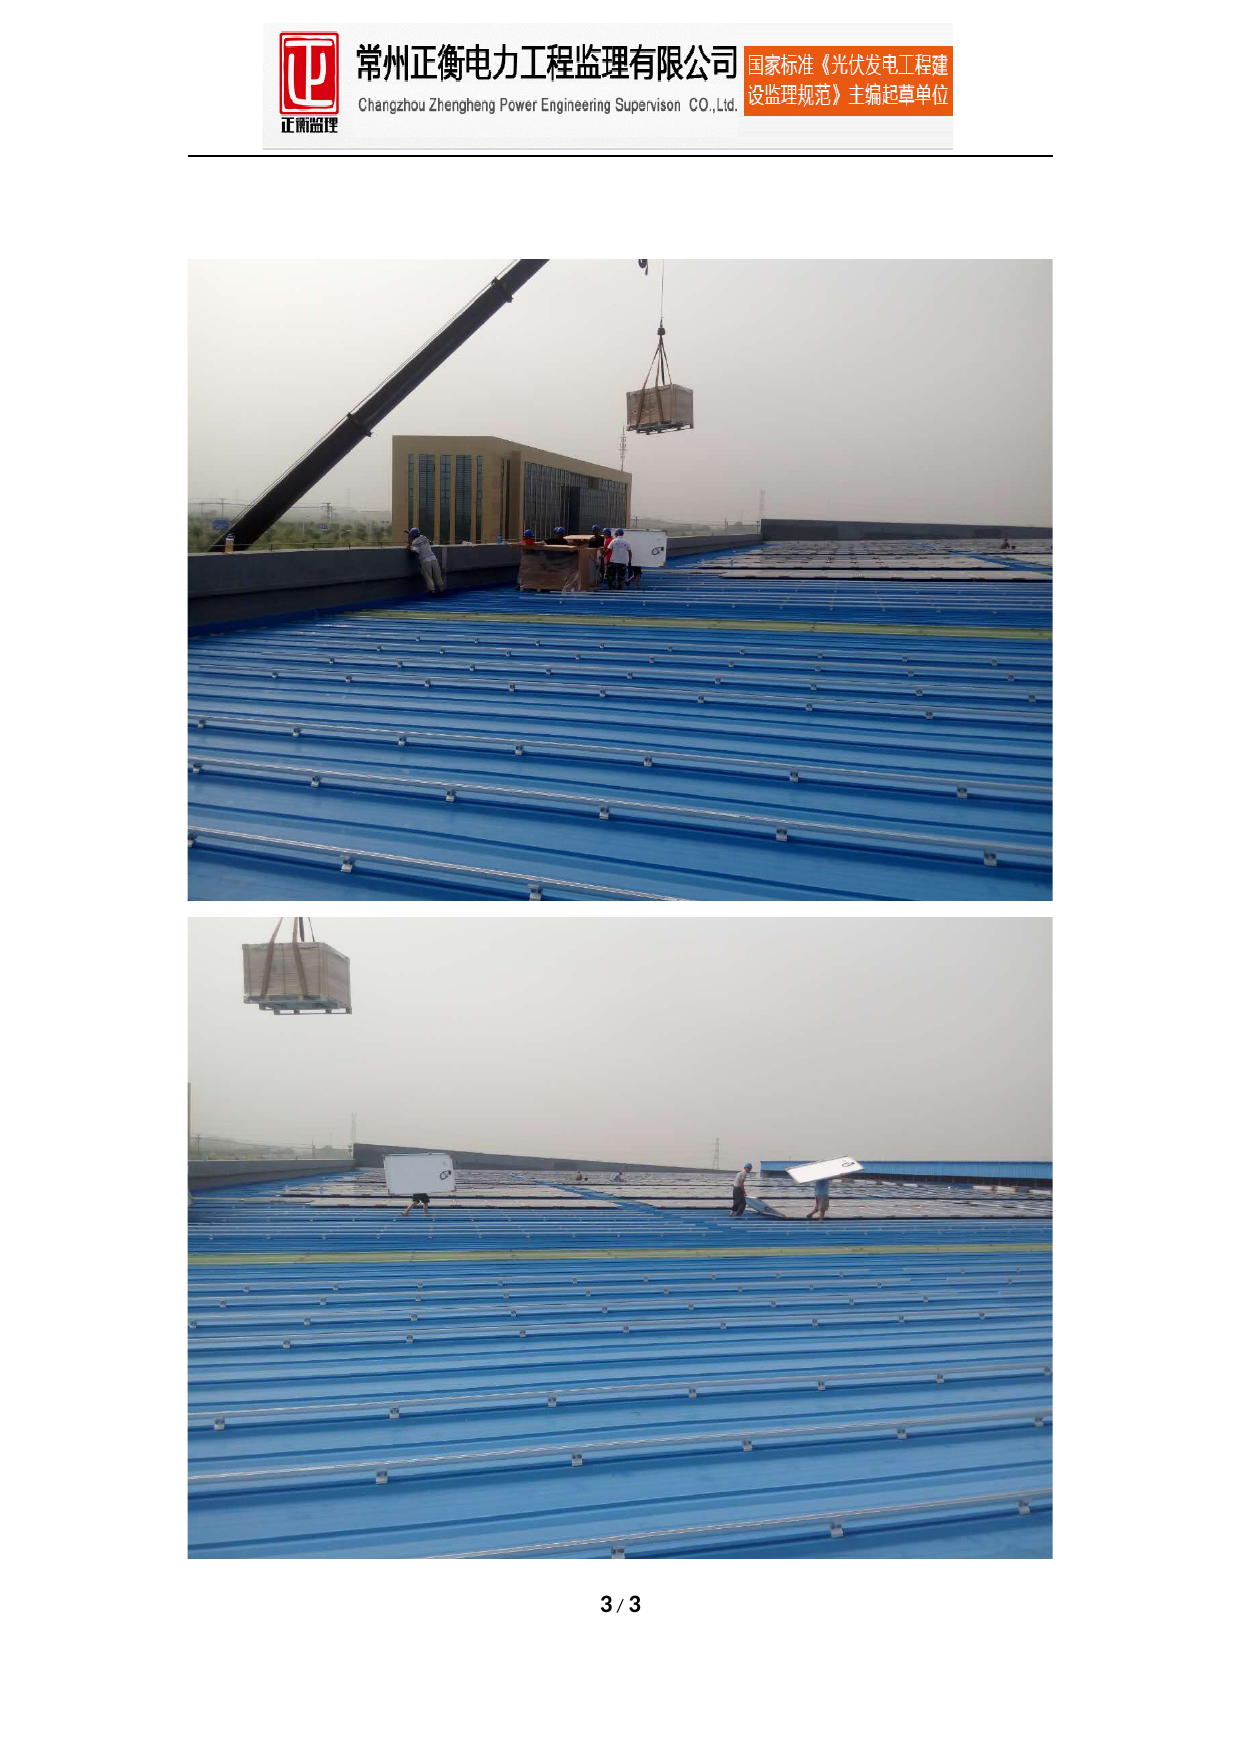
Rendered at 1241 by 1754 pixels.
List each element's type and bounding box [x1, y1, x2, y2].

picture [187, 917, 1053, 1559]
picture [187, 259, 1053, 901]
picture [262, 23, 954, 150]
